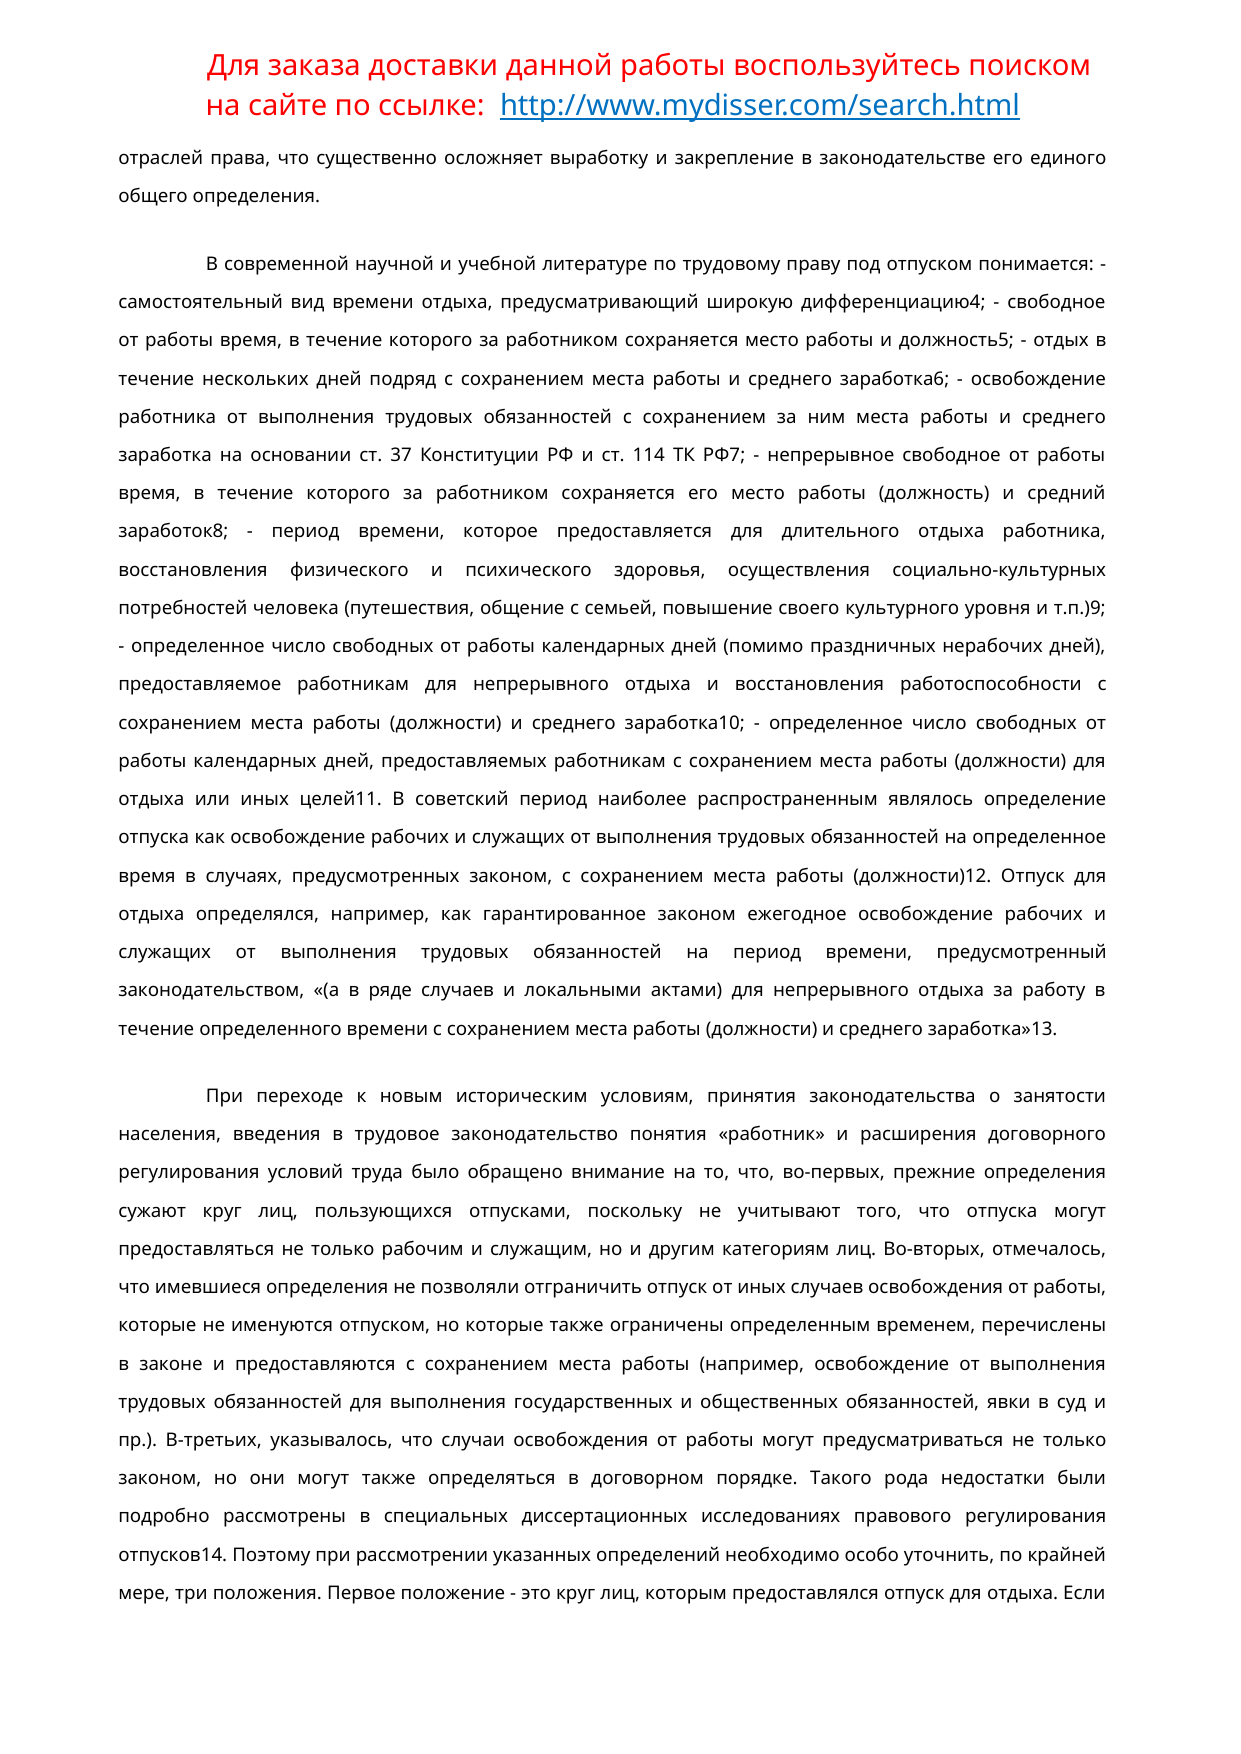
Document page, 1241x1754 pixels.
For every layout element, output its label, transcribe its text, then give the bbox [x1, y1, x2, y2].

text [118, 144, 1107, 208]
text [118, 1082, 1107, 1605]
text В современной научной и учебной литературе по трудовому праву под отпуском понимается: - самостоятельный вид времени отдыха, предусматривающий широкую дифференциацию4; - свободное от работы время, в течение которого за работником сохраняется место работы и должность5; - отдых в течение нескольких дней подряд с сохранением места работы и среднего заработка6; - освобождение работника от выполнения трудовых обязанностей с сохранением за ним места работы и среднего заработка на основании ст. 37 Конституции РФ и ст. 114 ТК РФ7; - непрерывное свободное от работы время, в течение которого за работником сохраняется его место работы (должность) и средний заработок8; - период времени, которое предоставляется для длительного отдыха работника, восстановления физического и психического здоровья, осуществления социально-культурных потребностей человека (путешествия, общение с семьей, повышение своего культурного уровня и т.п.)9; - определенное число свободных от работы календарных дней (помимо праздничных нерабочих дней), предоставляемое работникам для непрерывного отдыха и восстановления работоспособности с сохранением места работы (должности) и среднего заработка10; - определенное число свободных от работы календарных дней, предоставляемых работникам с сохранением места работы (должности) для отдыха или иных целей11. В советский период наиболее распространенным являлось определение отпуска как освобождение рабочих и служащих от выполнения трудовых обязанностей на определенное время в случаях, предусмотренных законом, с сохранением места работы (должности)12. Отпуск для отдыха определялся, например, как гарантированное законом ежегодное освобождение рабочих и служащих от выполнения трудовых обязанностей на период времени, предусмотренный законодательством, «(а в ряде случаев и локальными актами) для непрерывного отдыха за работу в течение определенного времени с сохранением места работы (должности) и среднего заработка»13. [118, 250, 1107, 1040]
